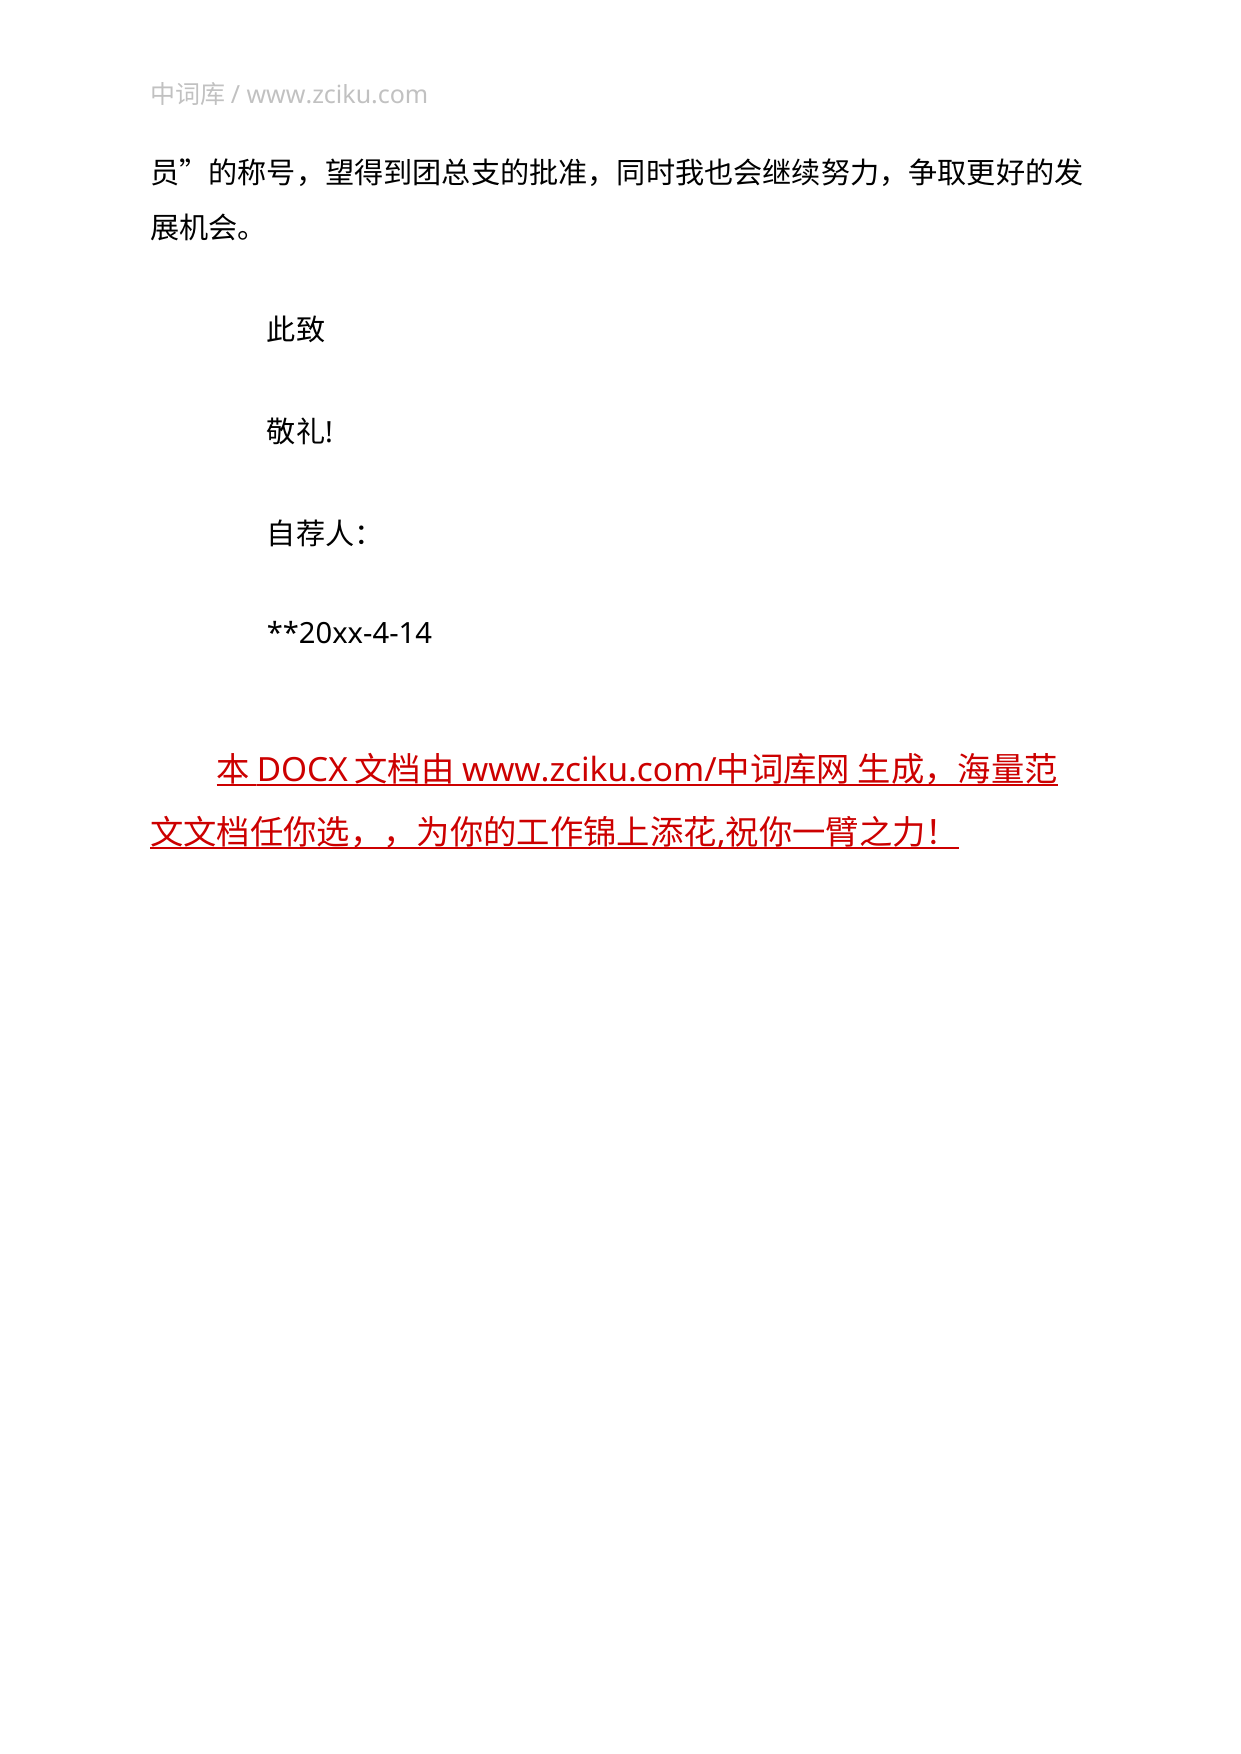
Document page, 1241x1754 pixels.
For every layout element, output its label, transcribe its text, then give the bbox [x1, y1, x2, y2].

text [150, 150, 1090, 247]
text 本DOCX文档由 www.zciku.com/中词库网 生成，海量范文文档任你选，，为你的工作锦上添花,祝你一臂之力！ [150, 743, 1090, 854]
text 此致 [150, 307, 1090, 349]
text 敬礼! [150, 408, 1090, 451]
text **20xx-4-14 [150, 612, 1090, 652]
text 自荐人： [150, 510, 1090, 553]
